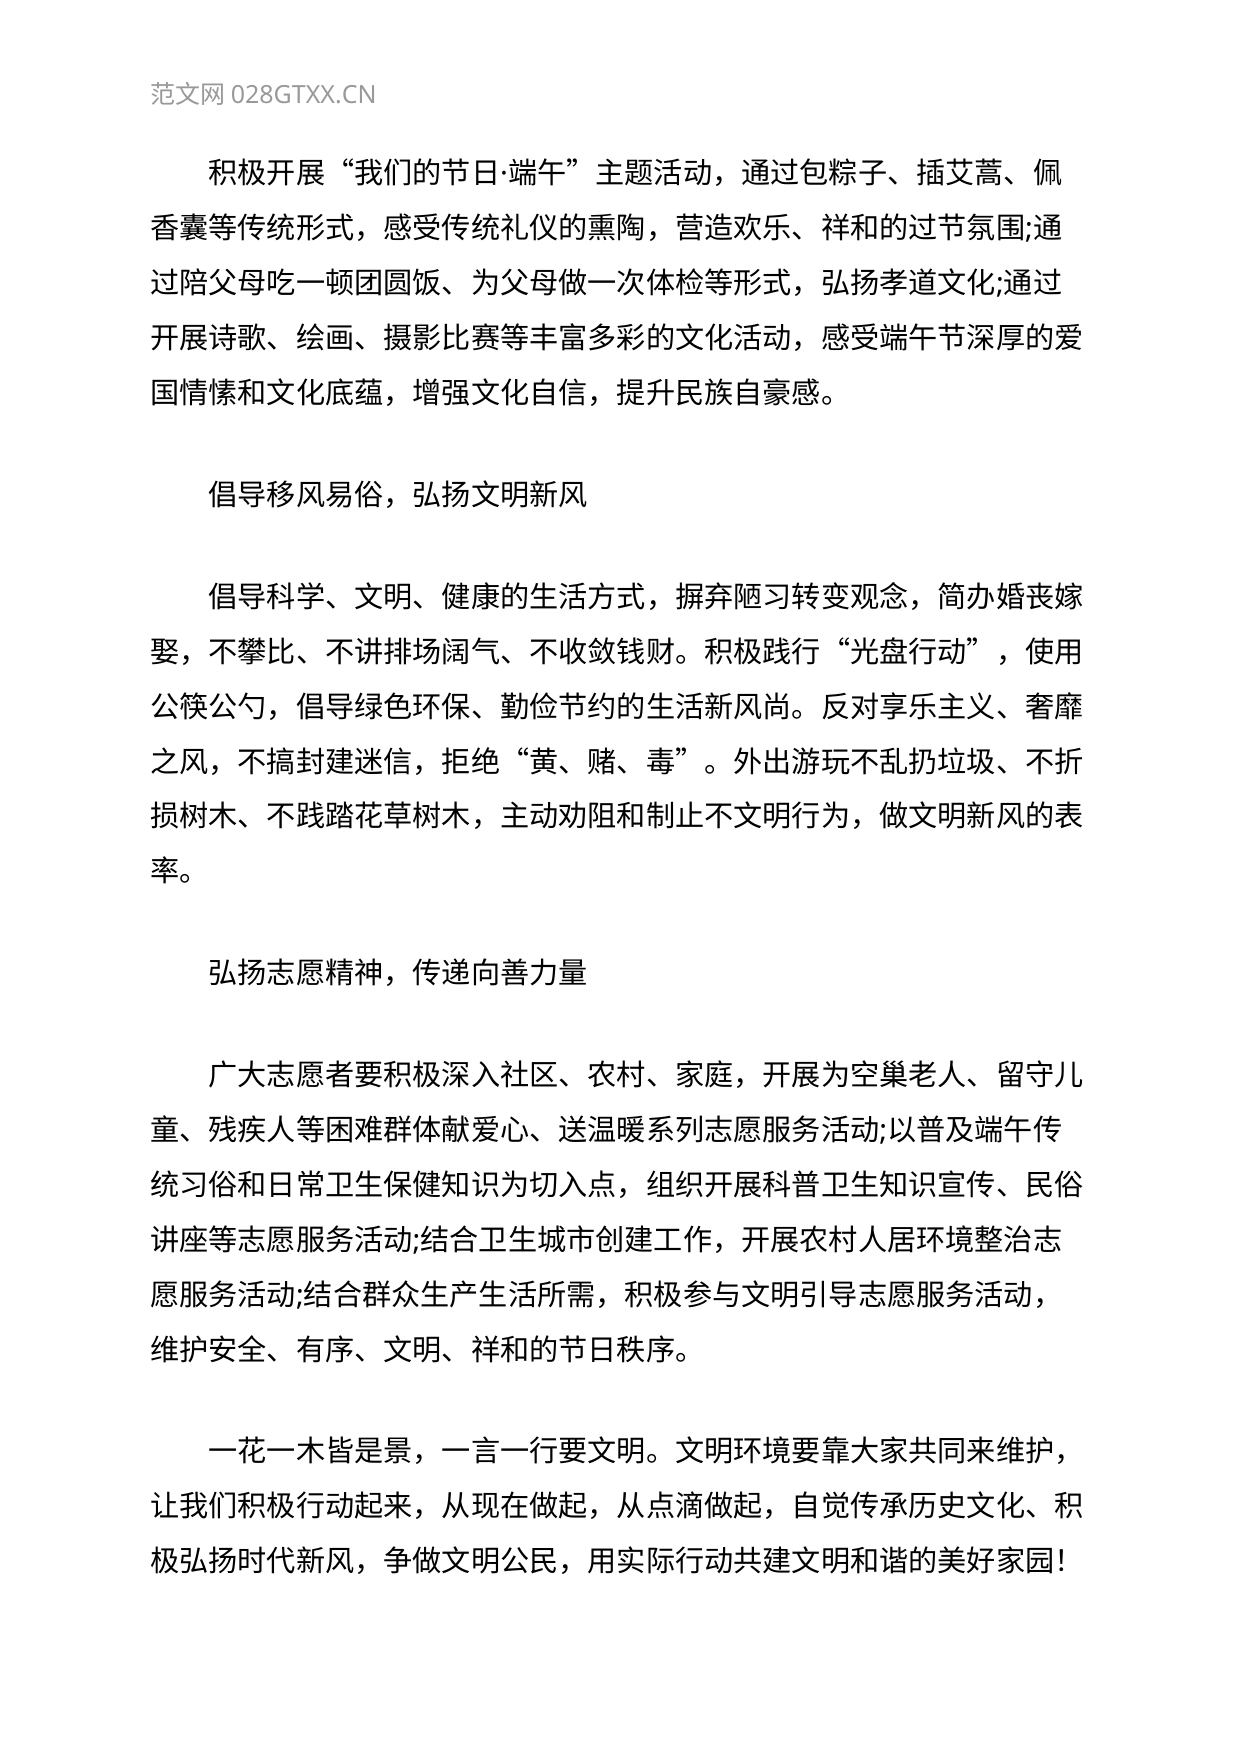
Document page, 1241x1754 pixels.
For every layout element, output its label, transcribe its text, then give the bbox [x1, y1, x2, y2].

text 倡导移风易俗，弘扬文明新风 [150, 472, 1090, 514]
text 一花一木皆是景，一言一行要文明。文明环境要靠大家共同来维护，让我们积极行动起来，从现在做起，从点滴做起，自觉传承历史文化、积极弘扬时代新风，争做文明公民，用实际行动共建文明和谐的美好家园！ [150, 1428, 1090, 1580]
text 广大志愿者要积极深入社区、农村、家庭，开展为空巢老人、留守儿童、残疾人等困难群体献爱心、送温暖系列志愿服务活动;以普及端午传统习俗和日常卫生保健知识为切入点，组织开展科普卫生知识宣传、民俗讲座等志愿服务活动;结合卫生城市创建工作，开展农村人居环境整治志愿服务活动;结合群众生产生活所需，积极参与文明引导志愿服务活动，维护安全、有序、文明、祥和的节日秩序。 [150, 1051, 1090, 1368]
text 积极开展“我们的节日·端午”主题活动，通过包粽子、插艾蒿、佩香囊等传统形式，感受传统礼仪的熏陶，营造欢乐、祥和的过节氛围;通过陪父母吃一顿团圆饭、为父母做一次体检等形式，弘扬孝道文化;通过开展诗歌、绘画、摄影比赛等丰富多彩的文化活动，感受端午节深厚的爱国情愫和文化底蕴，增强文化自信，提升民族自豪感。 [150, 150, 1090, 412]
text 倡导科学、文明、健康的生活方式，摒弃陋习转变观念，简办婚丧嫁娶，不攀比、不讲排场阔气、不收敛钱财。积极践行“光盘行动”，使用公筷公勺，倡导绿色环保、勤俭节约的生活新风尚。反对享乐主义、奢靡之风，不搞封建迷信，拒绝“黄、赌、毒”。外出游玩不乱扔垃圾、不折损树木、不践踏花草树木，主动劝阻和制止不文明行为，做文明新风的表率。 [150, 573, 1090, 890]
text 弘扬志愿精神，传递向善力量 [150, 950, 1090, 992]
